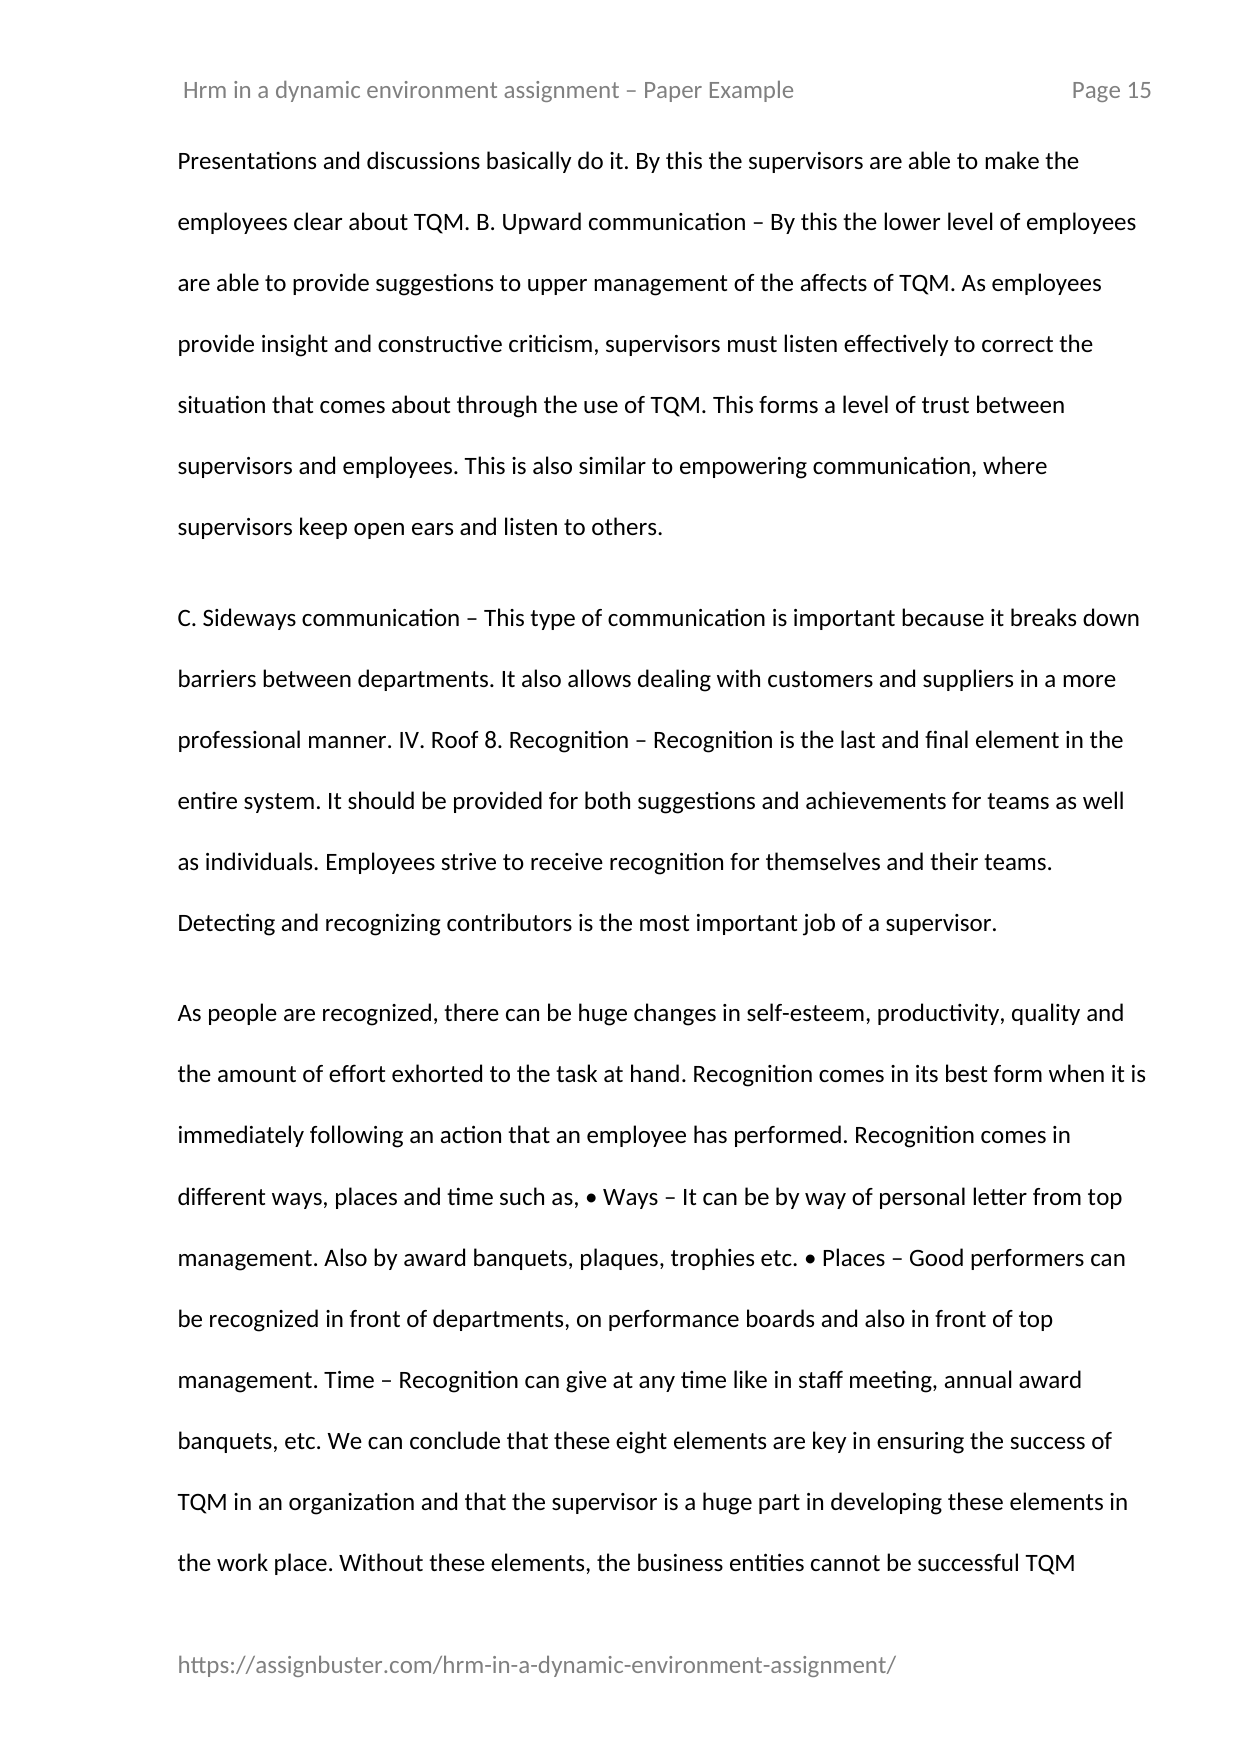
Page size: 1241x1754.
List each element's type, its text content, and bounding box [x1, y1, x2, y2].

text C. Sideways communication – This type of communication is important because it breaks down barriers between departments. It also allows dealing with customers and suppliers in a more professional manner. IV. Roof 8. Recognition – Recognition is the last and final element in the entire system. It should be provided for both suggestions and achievements for teams as well as individuals. Employees strive to receive recognition for themselves and their teams. Detecting and recognizing contributors is the most important job of a supervisor. [177, 602, 1152, 937]
text Presentations and discussions basically do it. By this the supervisors are able to make the employees clear about TQM. B. Upward communication – By this the lower level of employees are able to provide suggestions to upper management of the affects of TQM. As employees provide insight and constructive criticism, supervisors must listen effectively to correct the situation that comes about through the use of TQM. This forms a level of trust between supervisors and employees. This is also similar to empowering communication, where supervisors keep open ears and listen to others. [177, 145, 1152, 542]
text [177, 997, 1152, 1577]
